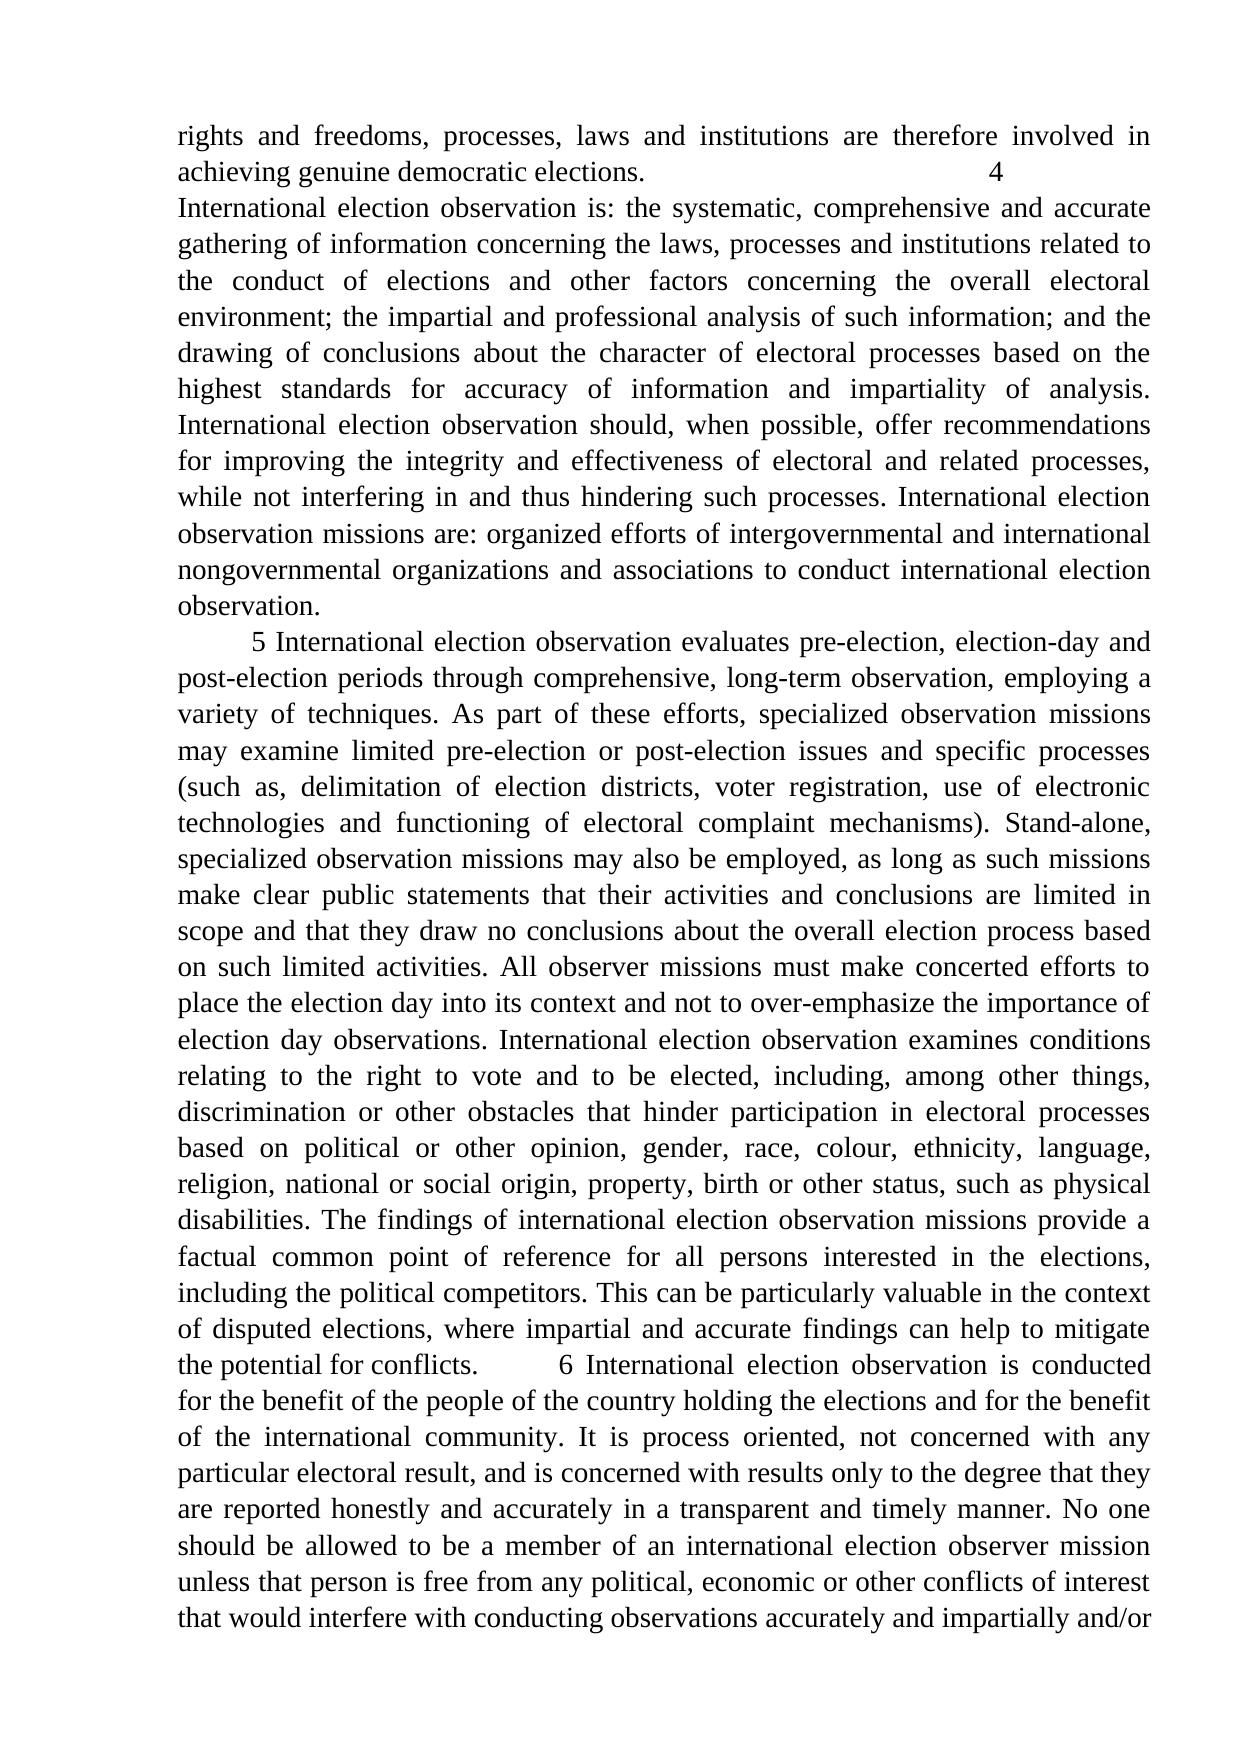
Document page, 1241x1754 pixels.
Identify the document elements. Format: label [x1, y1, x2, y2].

text [177, 118, 1152, 1634]
